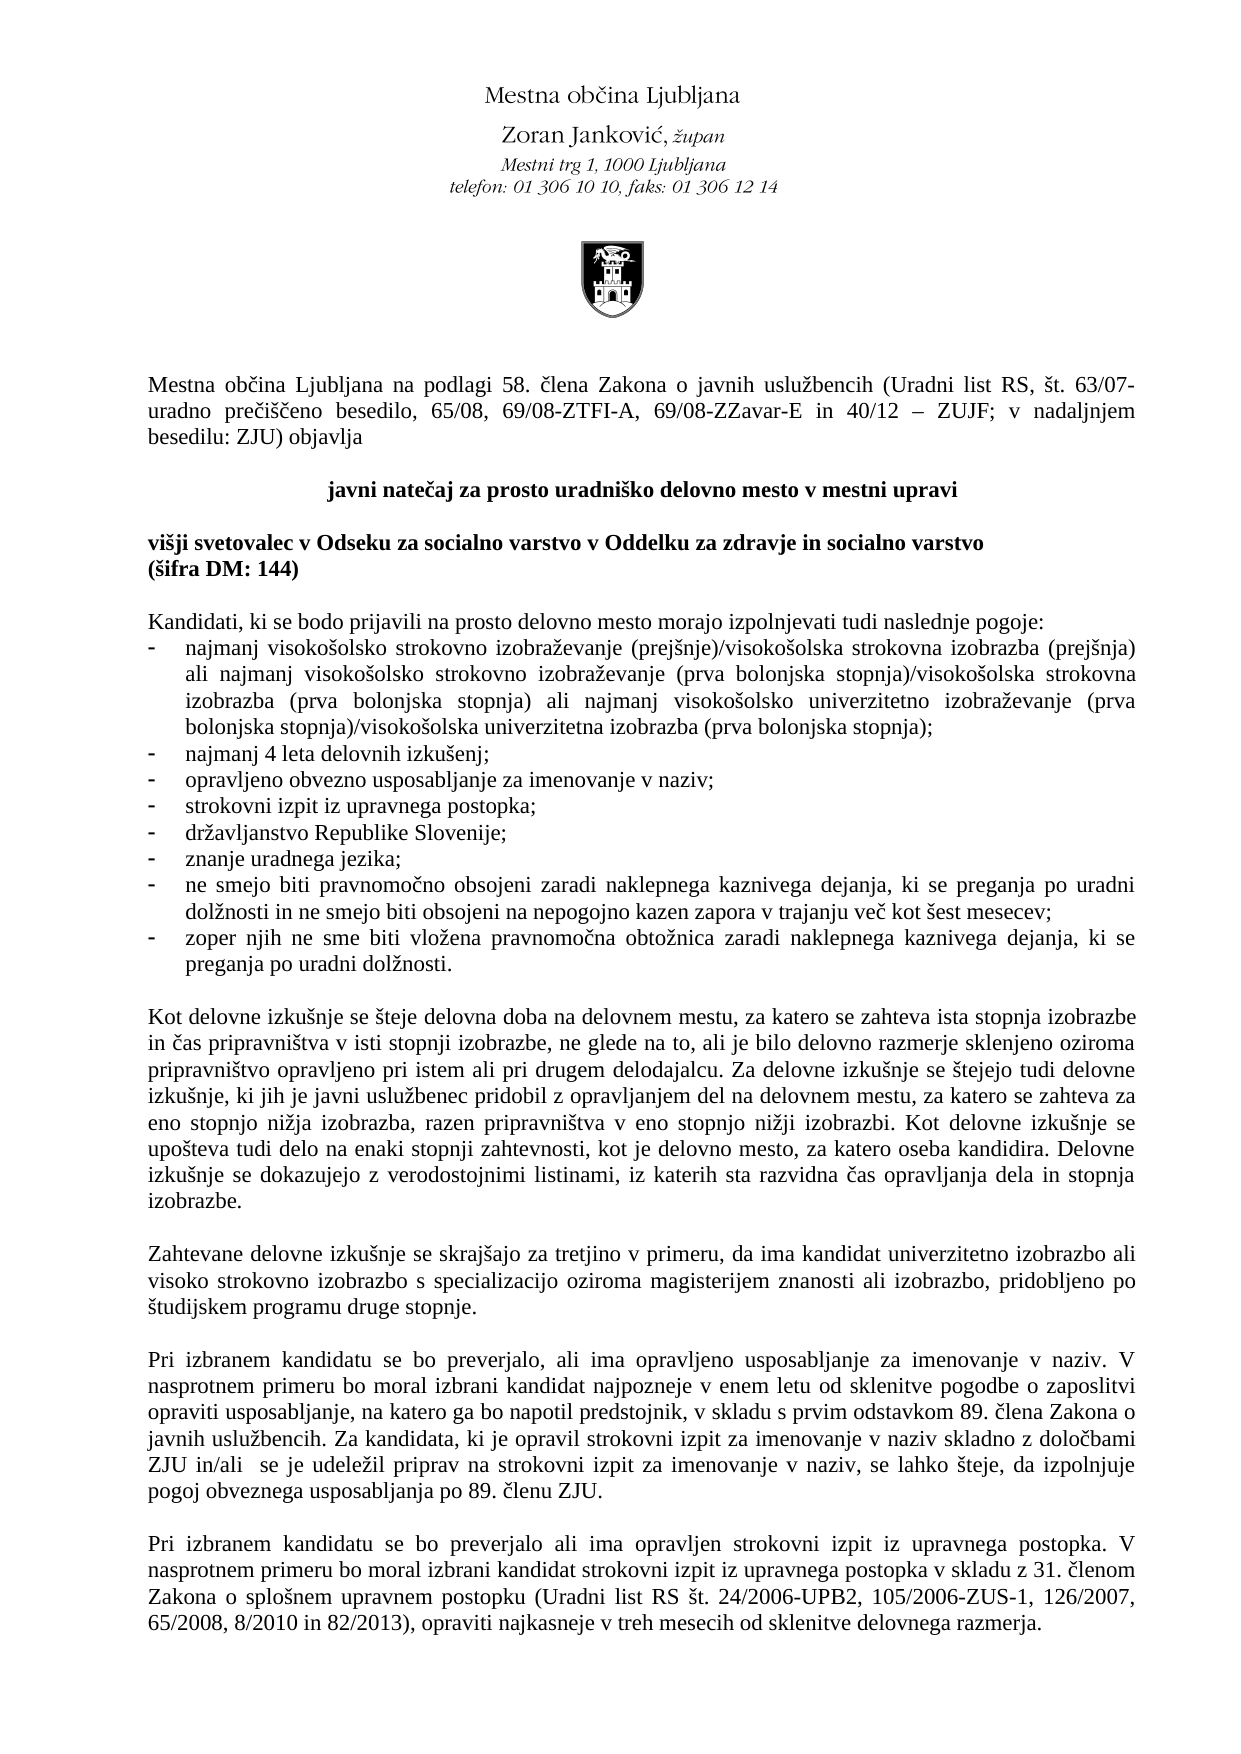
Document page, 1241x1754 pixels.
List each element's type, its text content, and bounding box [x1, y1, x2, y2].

list opravljeno obvezno usposabljanje za imenovanje v naziv; [148, 766, 1137, 792]
text višji svetovalec v Odseku za socialno varstvo v Oddelku za zdravje in socialno varstvo [148, 529, 1137, 555]
text javni natečaj za prosto uradniško delovno mesto v mestni upravi [148, 476, 1137, 502]
list najmanj 4 leta delovnih izkušenj; [148, 739, 1137, 766]
text Pri izbranem kandidatu se bo preverjalo ali ima opravljen strokovni izpit iz upravnega postopka. V nasprotnem primeru bo moral izbrani kandidat strokovni izpit iz upravnega postopka v skladu z 31. členom Zakona o splošnem upravnem postopku (Uradni list RS št. 24/2006-UPB2, 105/2006-ZUS-1, 126/2007, 65/2008, 8/2010 in 82/2013), opraviti najkasneje v treh mesecih od sklenitve delovnega razmerja. [148, 1530, 1137, 1636]
text Mestna občina Ljubljana na podlagi 58. člena Zakona o javnih uslužbencih (Uradni list RS, št. 63/07-uradno prečiščeno besedilo, 65/08, 69/08-ZTFI-A, 69/08-ZZavar-E in 40/12 – ZUJF; v nadaljnjem besedilu: ZJU) objavlja [148, 371, 1137, 450]
text Kot delovne izkušnje se šteje delovna doba na delovnem mestu, za katero se zahteva ista stopnja izobrazbe in čas pripravništva v isti stopnji izobrazbe, ne glede na to, ali je bilo delovno razmerje sklenjeno oziroma pripravništvo opravljeno pri istem ali pri drugem delodajalcu. Za delovne izkušnje se štejejo tudi delovne izkušnje, ki jih je javni uslužbenec pridobil z opravljanjem del na delovnem mestu, za katero se zahteva za eno stopnjo nižja izobrazba, razen pripravništva v eno stopnjo nižji izobrazbi. Kot delovne izkušnje se upošteva tudi delo na enaki stopnji zahtevnosti, kot je delovno mesto, za katero oseba kandidira. Delovne izkušnje se dokazujejo z verodostojnimi listinami, iz katerih sta razvidna čas opravljanja dela in stopnja izobrazbe. [148, 1003, 1137, 1214]
list znanje uradnega jezika; [148, 845, 1137, 871]
list zoper njih ne sme biti vložena pravnomočna obtožnica zaradi naklepnega kaznivega dejanja, ki se preganja po uradni dolžnosti. [148, 924, 1137, 977]
picture [448, 82, 778, 318]
text (šifra DM: 144) [148, 555, 1137, 581]
text Kandidati, ki se bodo prijavili na prosto delovno mesto morajo izpolnjevati tudi naslednje pogoje: [148, 608, 1137, 634]
list ne smejo biti pravnomočno obsojeni zaradi naklepnega kaznivega dejanja, ki se preganja po uradni dolžnosti in ne smejo biti obsojeni na nepogojno kazen zapora v trajanju več kot šest mesecev; [148, 871, 1137, 924]
text Pri izbranem kandidatu se bo preverjalo, ali ima opravljeno usposabljanje za imenovanje v naziv. V nasprotnem primeru bo moral izbrani kandidat najpozneje v enem letu od sklenitve pogodbe o zaposlitvi opraviti usposabljanje, na katero ga bo napotil predstojnik, v skladu s prvim odstavkom 89. člena Zakona o javnih uslužbencih. Za kandidata, ki je opravil strokovni izpit za imenovanje v naziv skladno z določbami ZJU in/ali se je udeležil priprav na strokovni izpit za imenovanje v naziv, se lahko šteje, da izpolnjuje pogoj obveznega usposabljanja po 89. členu ZJU. [148, 1346, 1137, 1504]
list najmanj visokošolsko strokovno izobraževanje (prejšnje)/visokošolska strokovna izobrazba (prejšnja) ali najmanj visokošolsko strokovno izobraževanje (prva bolonjska stopnja)/visokošolska strokovna izobrazba (prva bolonjska stopnja) ali najmanj visokošolsko univerzitetno izobraževanje (prva bolonjska stopnja)/visokošolska univerzitetna izobrazba (prva bolonjska stopnja); [148, 634, 1137, 739]
list strokovni izpit iz upravnega postopka; [148, 792, 1137, 819]
text Zahtevane delovne izkušnje se skrajšajo za tretjino v primeru, da ima kandidat univerzitetno izobrazbo ali visoko strokovno izobrazbo s specializacijo oziroma magisterijem znanosti ali izobrazbo, pridobljeno po študijskem programu druge stopnje. [148, 1240, 1137, 1319]
list državljanstvo Republike Slovenije; [148, 819, 1137, 845]
